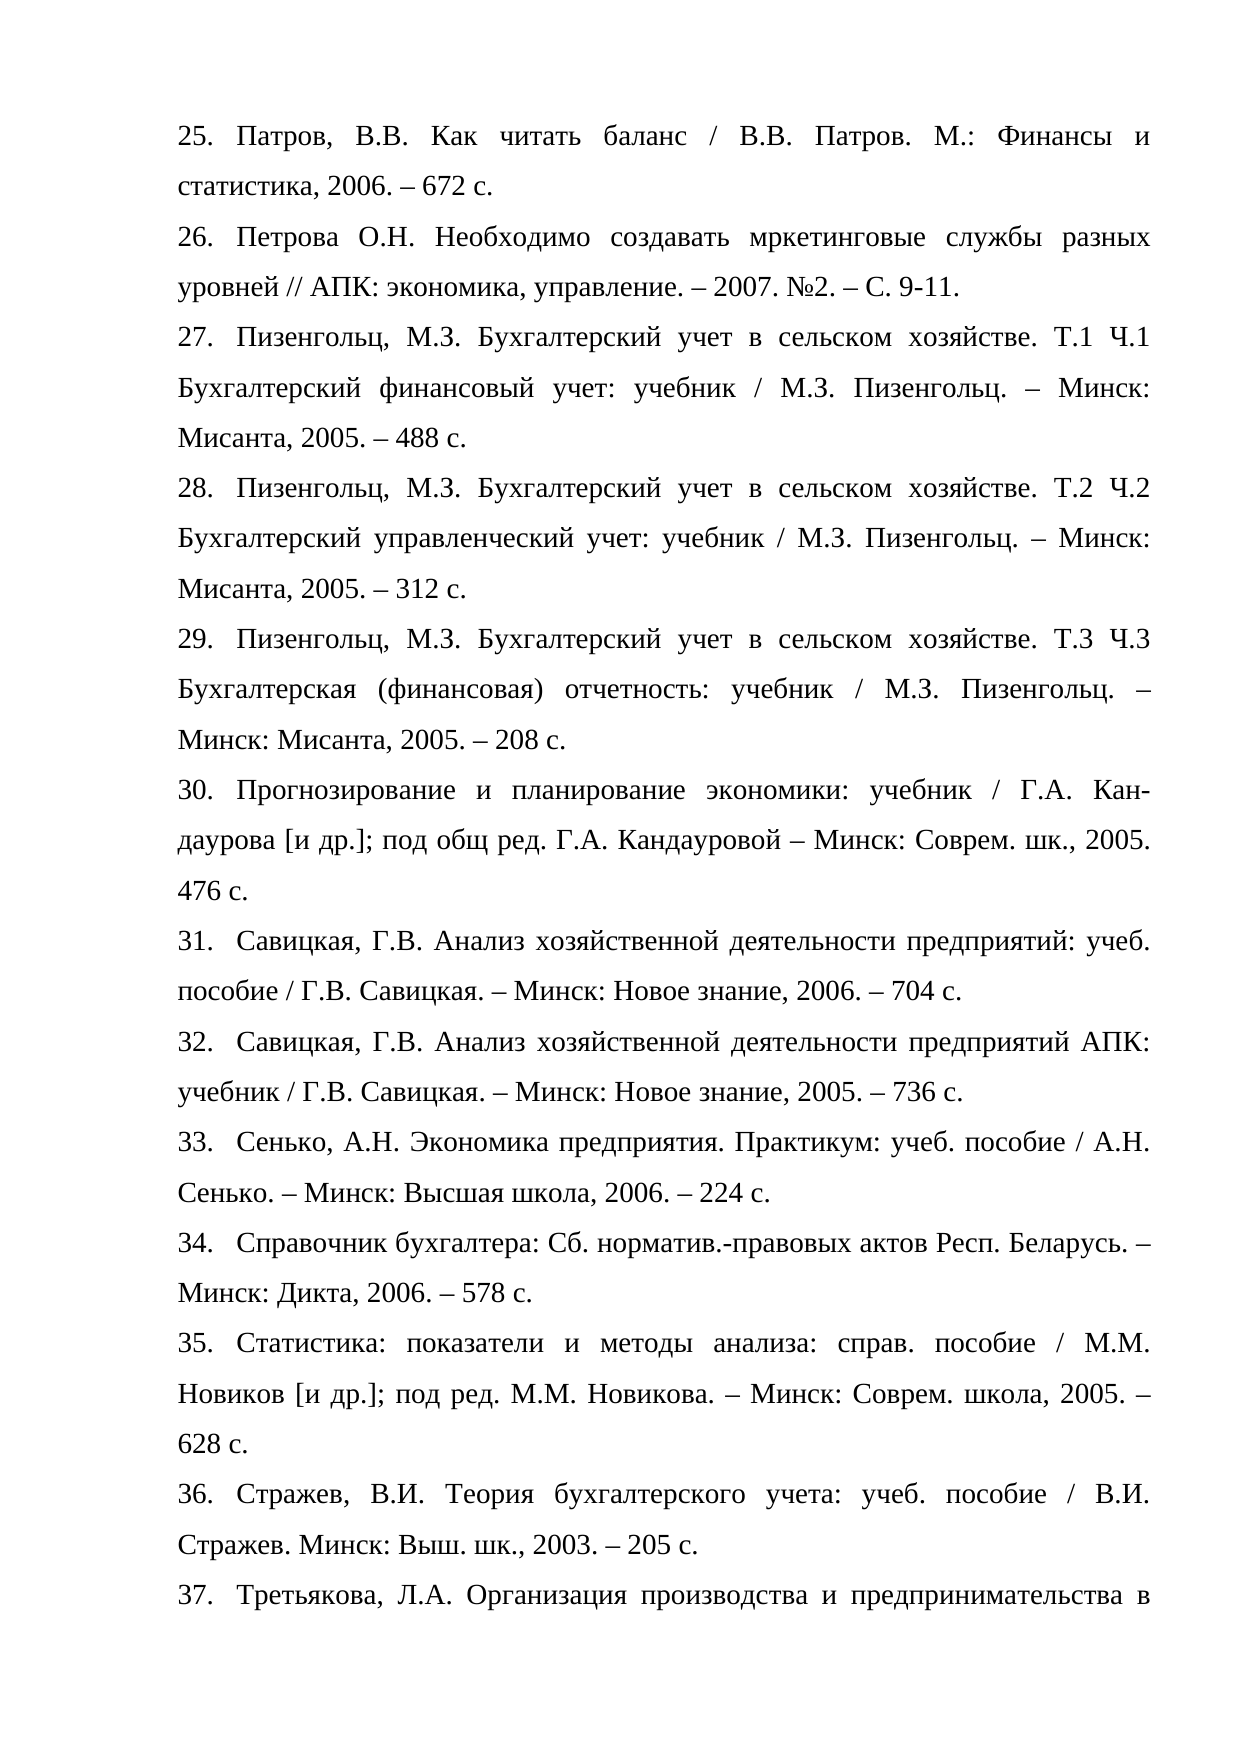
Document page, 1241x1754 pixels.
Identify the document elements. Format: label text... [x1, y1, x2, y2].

list Стражев, В.И. Теория бухгалтерского учета: учеб. пособие / В.И. Стражев. Минск: Выш. шк., 2003. – 205 с. [177, 1477, 1152, 1560]
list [177, 1577, 1152, 1611]
list Справочник бухгалтера: Сб. норматив.-правовых актов Респ. Беларусь. – Минск: Дикта, 2006. – 578 с. [177, 1225, 1152, 1309]
list Пизенгольц, М.З. Бухгалтерский учет в сельском хозяйстве. Т.3 Ч.3 Бухгалтерская (финансовая) отчетность: учебник / М.З. Пизенгольц. – Минск: Мисанта, 2005. – 208 с. [177, 621, 1152, 755]
list Пизенгольц, М.З. Бухгалтерский учет в сельском хозяйстве. Т.2 Ч.2 Бухгалтерский управленческий учет: учебник / М.З. Пизенгольц. – Минск: Мисанта, 2005. – 312 с. [177, 470, 1152, 604]
list Пизенгольц, М.З. Бухгалтерский учет в сельском хозяйстве. Т.1 Ч.1 Бухгалтерский финансовый учет: учебник / М.З. Пизенгольц. – Минск: Мисанта, 2005. – 488 с. [177, 319, 1152, 453]
list Сенько, А.Н. Экономика предприятия. Практикум: учеб. пособие / А.Н. Сенько. – Минск: Высшая школа, 2006. – 224 с. [177, 1124, 1152, 1208]
list Савицкая, Г.В. Анализ хозяйственной деятельности предприятий: учеб. пособие / Г.В. Савицкая. – Минск: Новое знание, 2006. – 704 с. [177, 923, 1152, 1007]
list Савицкая, Г.В. Анализ хозяйственной деятельности предприятий АПК: учебник / Г.В. Савицкая. – Минск: Новое знание, 2005. – 736 с. [177, 1024, 1152, 1108]
list Прогнозирование и планирование экономики: учебник / Г.А. Кан-даурова [и др.]; под общ ред. Г.А. Кандауровой – Минск: Соврем. шк., 2005. 476 с. [177, 772, 1152, 906]
list Патров, В.В. Как читать баланс / В.В. Патров. М.: Финансы и статистика, 2006. – 672 с. [177, 118, 1152, 202]
list Петрова О.Н. Необходимо создавать мркетинговые службы разных уровней // АПК: экономика, управление. – 2007. №2. – С. 9-11. [177, 219, 1152, 303]
list Статистика: показатели и методы анализа: справ. пособие / М.М. Новиков [и др.]; под ред. М.М. Новикова. – Минск: Соврем. школа, 2005. – 628 с. [177, 1326, 1152, 1460]
